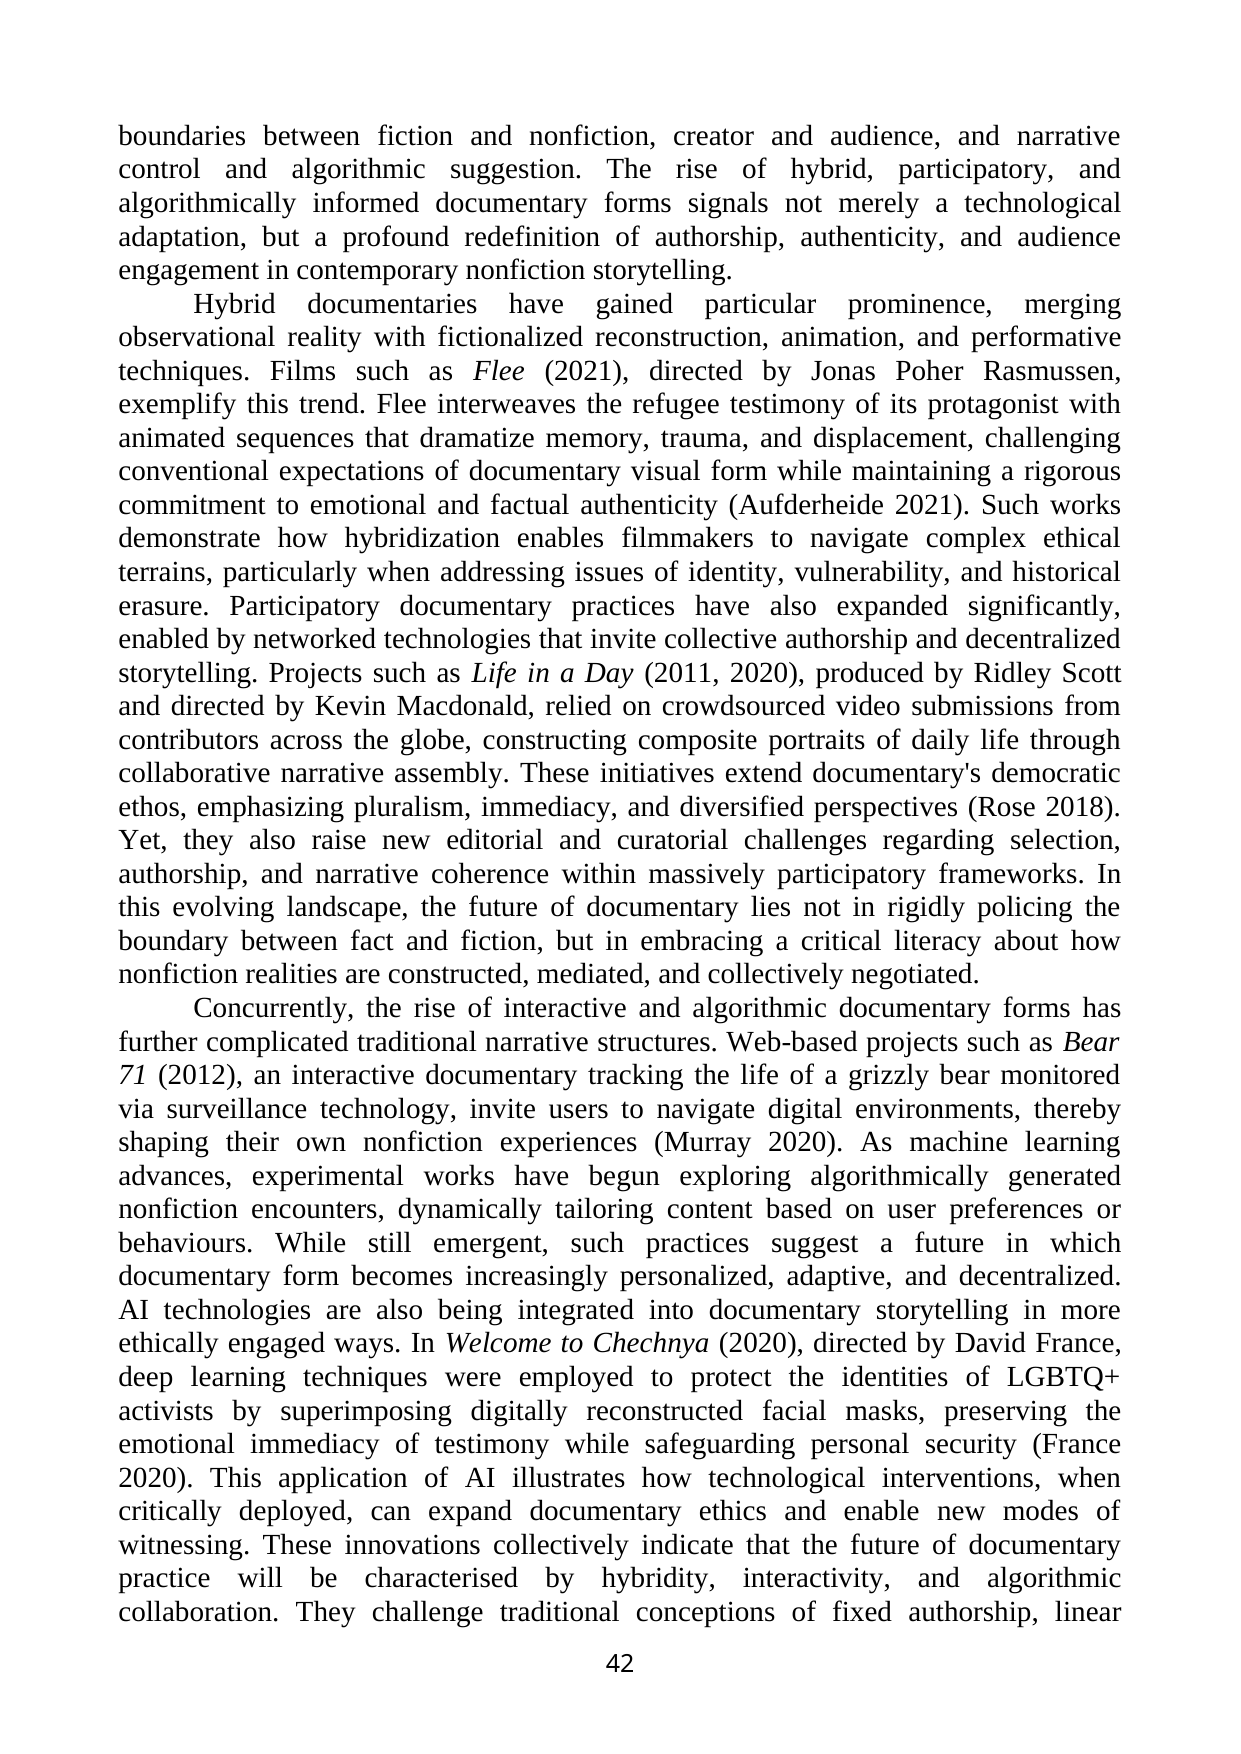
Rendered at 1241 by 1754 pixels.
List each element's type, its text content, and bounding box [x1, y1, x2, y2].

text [118, 990, 1122, 1627]
text Hybrid documentaries have gained particular prominence, merging observational reality with fictionalized reconstruction, animation, and performative techniques. Films such as Flee (2021), directed by Jonas Poher Rasmussen, exemplify this trend. Flee interweaves the refugee testimony of its protagonist with animated sequences that dramatize memory, trauma, and displacement, challenging conventional expectations of documentary visual form while maintaining a rigorous commitment to emotional and factual authenticity (Aufderheide 2021). Such works demonstrate how hybridization enables filmmakers to navigate complex ethical terrains, particularly when addressing issues of identity, vulnerability, and historical erasure. Participatory documentary practices have also expanded significantly, enabled by networked technologies that invite collective authorship and decentralized storytelling. Projects such as Life in a Day (2011, 2020), produced by Ridley Scott and directed by Kevin Macdonald, relied on crowdsourced video submissions from contributors across the globe, constructing composite portraits of daily life through collaborative narrative assembly. These initiatives extend documentary's democratic ethos, emphasizing pluralism, immediacy, and diversified perspectives (Rose 2018). Yet, they also raise new editorial and curatorial challenges regarding selection, authorship, and narrative coherence within massively participatory frameworks. In this evolving landscape, the future of documentary lies not in rigidly policing the boundary between fact and fiction, but in embracing a critical literacy about how nonfiction realities are constructed, mediated, and collectively negotiated. [118, 286, 1122, 990]
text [118, 118, 1122, 286]
